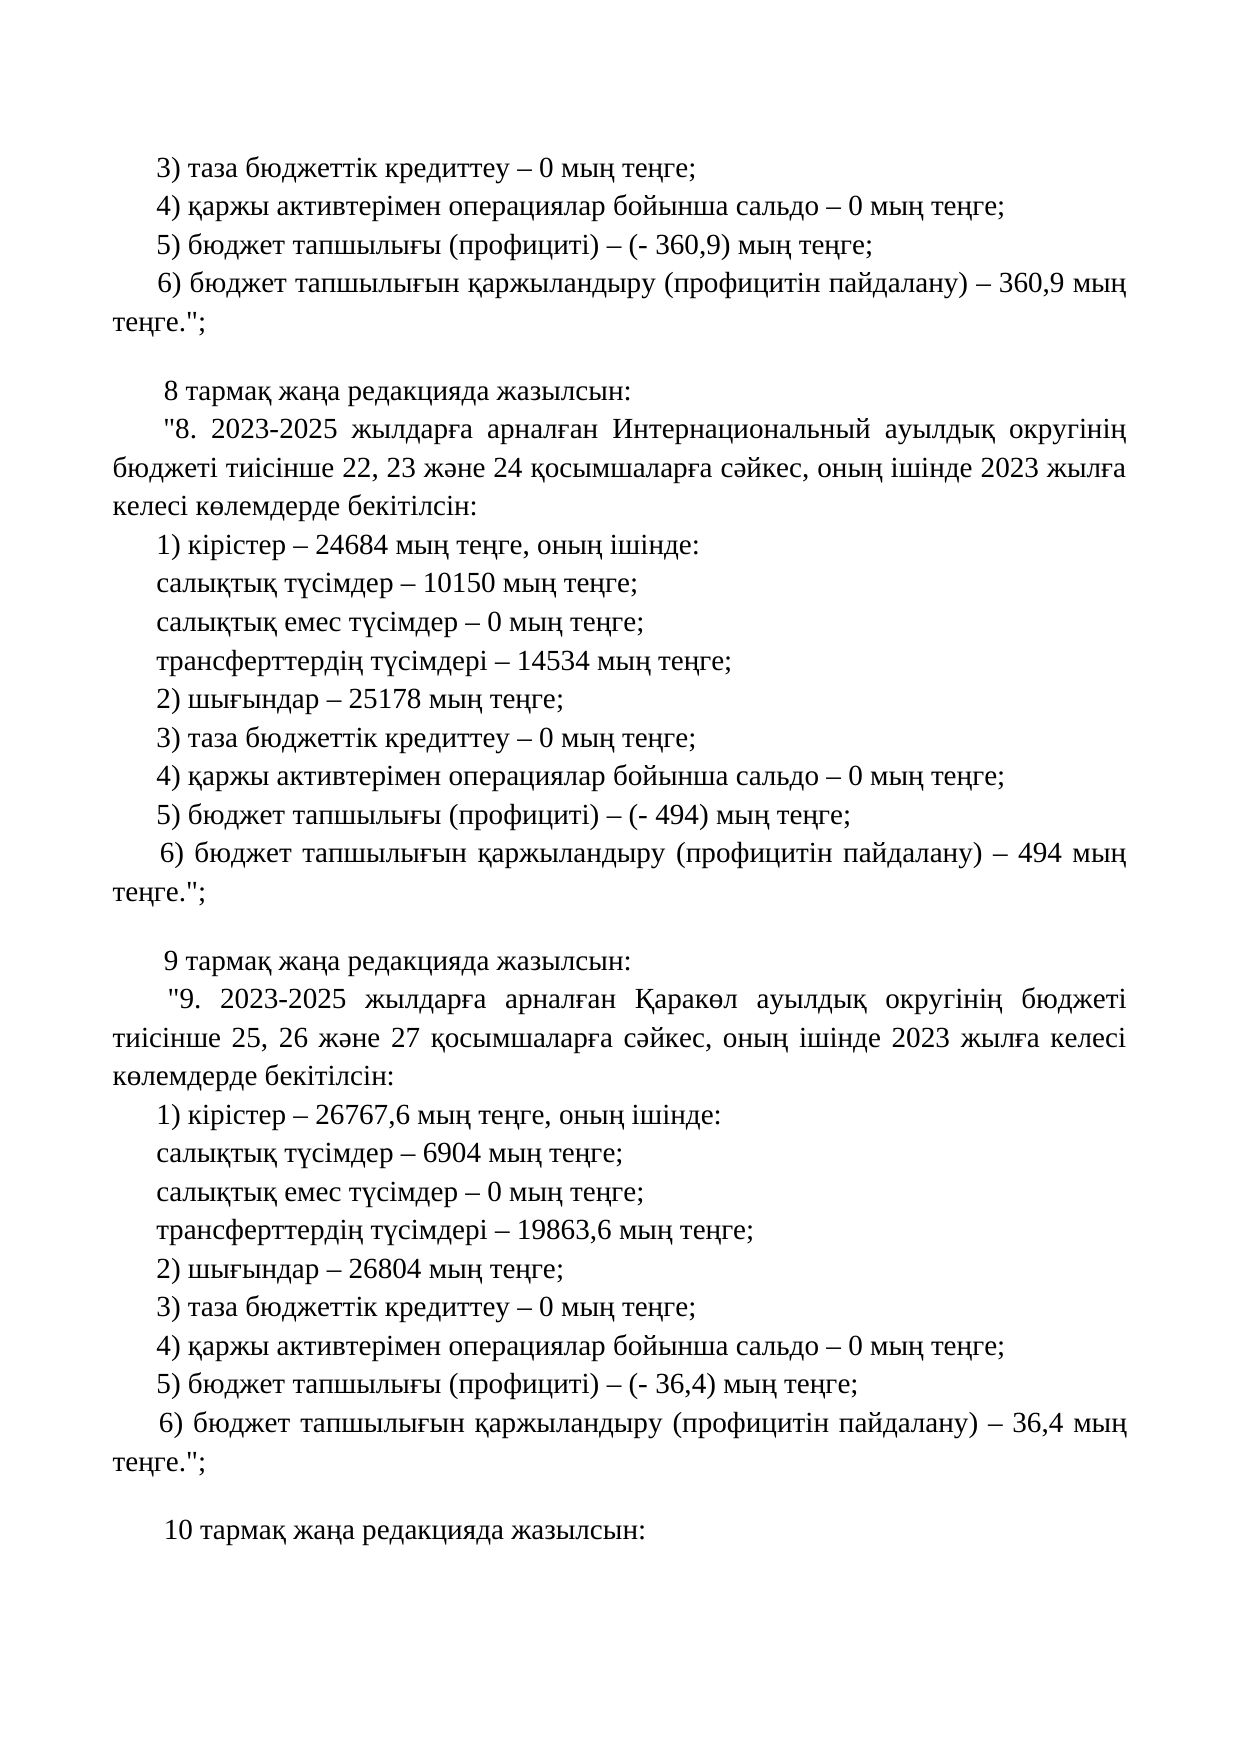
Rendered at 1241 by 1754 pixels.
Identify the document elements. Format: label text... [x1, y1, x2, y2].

text трансферттердің түсімдері – 19863,6 мың теңге; [112, 1212, 1128, 1246]
text "9. 2023-2025 жылдарға арналған Қаракөл ауылдық округінің бюджеті тиісінше 25, 26 және 27 қосымшаларға сәйкес, оның ішінде 2023 жылға келесі көлемдерде бекітілсін: [112, 981, 1128, 1092]
text 4) қаржы активтерімен операциялар бойынша сальдо – 0 мың теңге; [112, 758, 1128, 792]
text 5) бюджет тапшылығы (профициті) – (- 36,4) мың теңге; [112, 1367, 1128, 1400]
text 1) кірістер – 24684 мың теңге, оның ішінде: [112, 527, 1128, 561]
text 3) таза бюджеттік кредиттеу – 0 мың теңге; [112, 720, 1128, 753]
text 2) шығындар – 25178 мың теңге; [112, 681, 1128, 715]
text "8. 2023-2025 жылдарға арналған Интернациональный ауылдық округінің бюджеті тиісінше 22, 23 және 24 қосымшаларға сәйкес, оның ішінде 2023 жылға келесі көлемдерде бекітілсін: [112, 411, 1128, 522]
text трансферттердің түсімдері – 14534 мың теңге; [112, 643, 1128, 676]
text салықтық емес түсімдер – 0 мың теңге; [112, 604, 1128, 638]
text 5) бюджет тапшылығы (профициті) – (- 360,9) мың теңге; [112, 227, 1128, 261]
text 2) шығындар – 26804 мың теңге; [112, 1251, 1128, 1284]
text 5) бюджет тапшылығы (профициті) – (- 494) мың теңге; [112, 797, 1128, 830]
text салықтық емес түсімдер – 0 мың теңге; [112, 1174, 1128, 1207]
text 8 тармақ жаңа редакцияда жазылсын: [112, 373, 1128, 406]
text 4) қаржы активтерімен операциялар бойынша сальдо – 0 мың теңге; [112, 188, 1128, 222]
text 6) бюджет тапшылығын қаржыландыру (профицитін пайдалану) – 36,4 мың теңге."; [112, 1405, 1128, 1477]
text 3) таза бюджеттік кредиттеу – 0 мың теңге; [112, 1289, 1128, 1323]
text 1) кірістер – 26767,6 мың теңге, оның ішінде: [112, 1097, 1128, 1130]
text 3) таза бюджеттік кредиттеу – 0 мың теңге; [112, 150, 1128, 183]
text 6) бюджет тапшылығын қаржыландыру (профицитін пайдалану) – 494 мың теңге."; [112, 835, 1128, 907]
text салықтық түсімдер – 10150 мың теңге; [112, 566, 1128, 599]
text 6) бюджет тапшылығын қаржыландыру (профицитін пайдалану) – 360,9 мың теңге."; [112, 266, 1128, 338]
text 9 тармақ жаңа редакцияда жазылсын: [112, 943, 1128, 976]
text 10 тармақ жаңа редакцияда жазылсын: [112, 1512, 1128, 1546]
text 4) қаржы активтерімен операциялар бойынша сальдо – 0 мың теңге; [112, 1328, 1128, 1362]
text салықтық түсімдер – 6904 мың теңге; [112, 1135, 1128, 1169]
